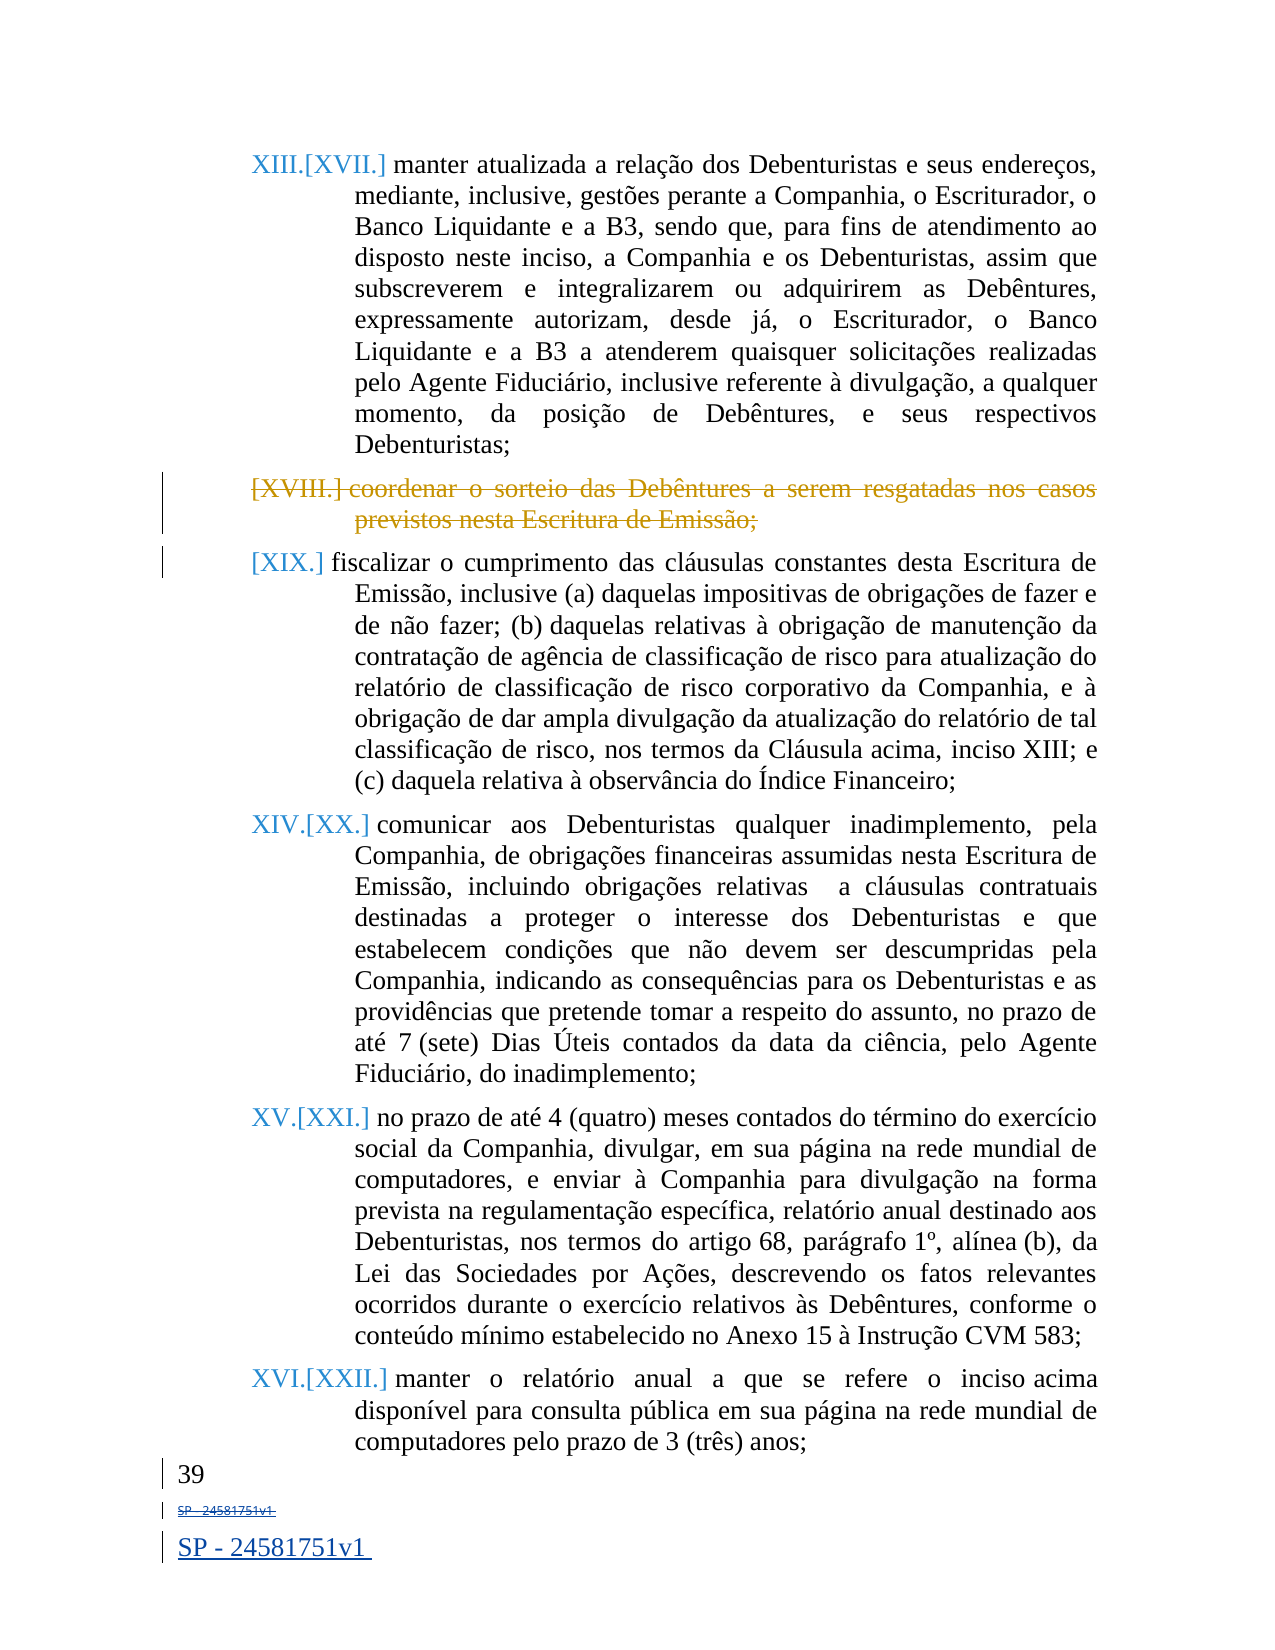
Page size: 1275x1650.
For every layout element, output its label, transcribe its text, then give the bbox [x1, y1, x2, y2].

list manter atualizada a relação dos Debenturistas e seus endereços, mediante, inclusive, gestões perante a Companhia, o Escriturador, o Banco Liquidante e a B3, sendo que, para fins de atendimento ao disposto neste inciso, a Companhia e os Debenturistas, assim que subscreverem e integralizarem ou adquirirem as Debêntures, expressamente autorizam, desde já, o Escriturador, o Banco Liquidante e a B3 a atenderem quaisquer solicitações realizadas pelo Agente Fiduciário, inclusive referente à divulgação, a qualquer momento, da posição de Debêntures, e seus respectivos Debenturistas; [251, 148, 1098, 459]
list fiscalizar o cumprimento das cláusulas constantes desta Escritura de Emissão, inclusive (a) daquelas impositivas de obrigações de fazer e de não fazer; (b) daquelas relativas à obrigação de manutenção da contratação de agência de classificação de risco para atualização do relatório de classificação de risco corporativo da Companhia, e à obrigação de dar ampla divulgação da atualização do relatório de tal classificação de risco, nos termos da Cláusula 8.1 acima, inciso XIII; e (c) daquela relativa à observância do Índice Financeiro; [251, 546, 1098, 796]
list comunicar aos Debenturistas qualquer inadimplemento, pela Companhia, de obrigações financeiras assumidas nesta Escritura de Emissão, incluindo obrigações relativas a cláusulas contratuais destinadas a proteger o interesse dos Debenturistas e que estabelecem condições que não devem ser descumpridas pela Companhia, indicando as consequências para os Debenturistas e as providências que pretende tomar a respeito do assunto, no prazo de até 7 (sete) Dias Úteis contados da data da ciência, pelo Agente Fiduciário, do inadimplemento; [251, 808, 1098, 1088]
list no prazo de até 4 (quatro) meses contados do término do exercício social da Companhia, divulgar, em sua página na rede mundial de computadores, e enviar à Companhia para divulgação na forma prevista na regulamentação específica, relatório anual destinado aos Debenturistas, nos termos do artigo 68, parágrafo 1º, alínea (b), da Lei das Sociedades por Ações, descrevendo os fatos relevantes ocorridos durante o exercício relativos às Debêntures, conforme o conteúdo mínimo estabelecido no Anexo 15 à Instrução CVM 583; [251, 1101, 1098, 1350]
list manter o relatório anual a que se refere o inciso XVII acima disponível para consulta pública em sua página na rede mundial de computadores pelo prazo de 3 (três) anos; [251, 1363, 1098, 1456]
